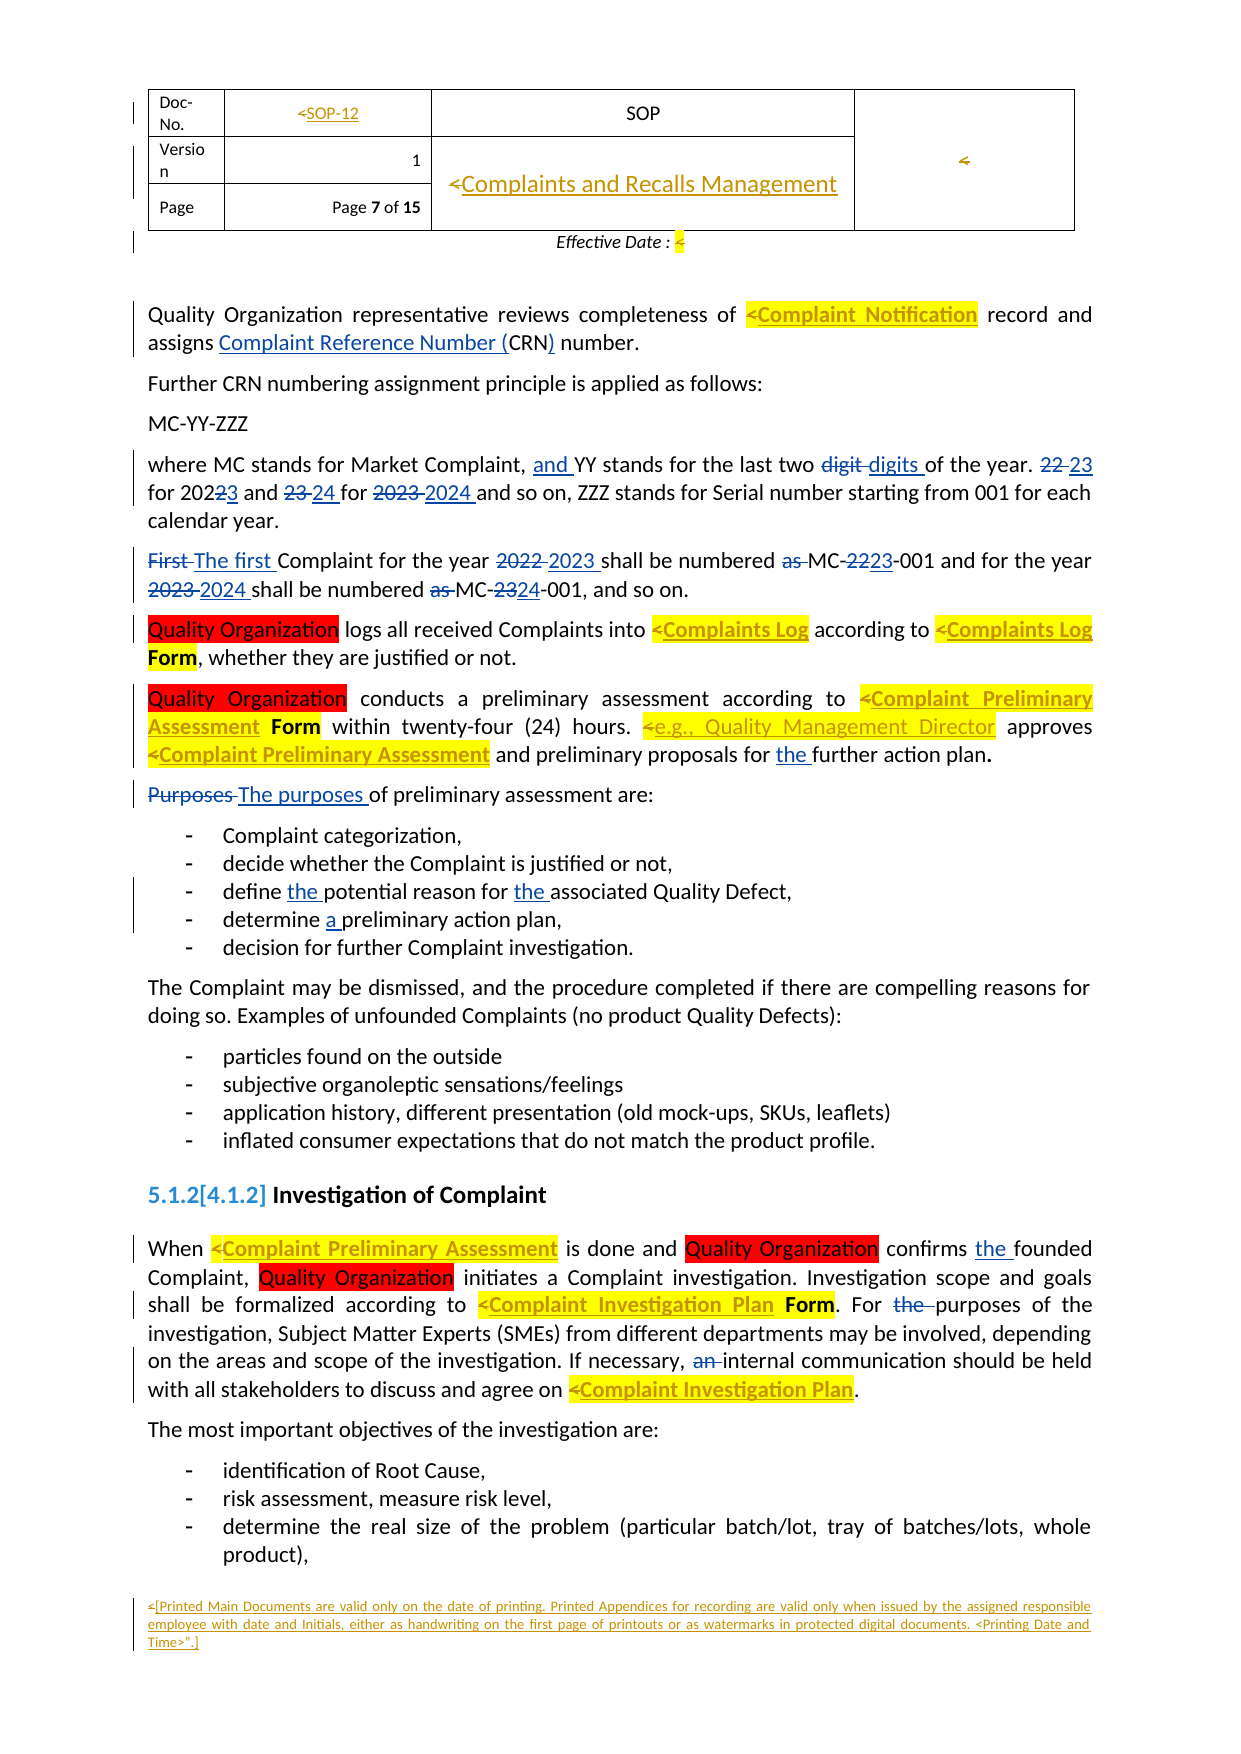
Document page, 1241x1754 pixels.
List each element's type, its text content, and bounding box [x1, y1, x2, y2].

list define potential reason for associated Quality Defect, [185, 877, 1093, 905]
list application history, different presentation (old mock-ups, SKUs, leaflets) [185, 1098, 1093, 1126]
list Complaint categorization, [185, 821, 1093, 849]
text Complaint for the year shall be numbered MC--001 and for the year shall be numbered MC--001, and so on. [148, 547, 1093, 603]
text Quality Organization representative reviews completeness of record and assigns CRN number. [148, 301, 1093, 357]
list risk assessment, measure risk level, [185, 1484, 1093, 1512]
text When is done and Quality Organization confirms founded Complaint, Quality Organization initiates a Complaint investigation. Investigation scope and goals shall be formalized according to Form. For purposes of the investigation, Subject Matter Experts (SMEs) from different departments may be involved, depending on the areas and scope of the investigation. If necessary, internal communication should be held with all stakeholders to discuss and agree on . [148, 1234, 1093, 1403]
list subjective organoleptic sensations/feelings [185, 1070, 1093, 1098]
list decision for further Complaint investigation. [185, 933, 1093, 961]
text The most important objectives of the investigation are: [148, 1415, 1093, 1443]
text of preliminary assessment are: [148, 780, 1093, 808]
list decide whether the Complaint is justified or not, [185, 849, 1093, 877]
text where MC stands for Market Complaint, YY stands for the last two of the year. for 202 and for and so on, ZZZ stands for Serial number starting from 001 for each calendar year. [148, 450, 1093, 534]
text The Complaint may be dismissed, and the procedure completed if there are compelling reasons for doing so. Examples of unfounded Complaints (no product Quality Defects): [148, 973, 1093, 1029]
text MC-YY-ZZZ [148, 409, 1093, 438]
text Quality Organization conducts a preliminary assessment according to Form within twenty-four (24) hours. approves and preliminary proposals for further action plan. [321, 684, 1093, 768]
subtitle Investigation of Complaint [148, 1179, 1093, 1209]
list identification of Root Cause, [185, 1456, 1093, 1484]
list determine the real size of the problem (particular batch/lot, tray of batches/lots, whole product), [185, 1512, 1093, 1568]
list inflated consumer expectations that do not match the product profile. [185, 1126, 1093, 1154]
text Further CRN numbering assignment principle is applied as follows: [148, 369, 1093, 397]
text Quality Organization logs all received Complaints into according to Form, whether they are justified or not. [197, 615, 1093, 671]
list particles found on the outside [185, 1042, 1093, 1070]
list determine preliminary action plan, [185, 905, 1093, 933]
